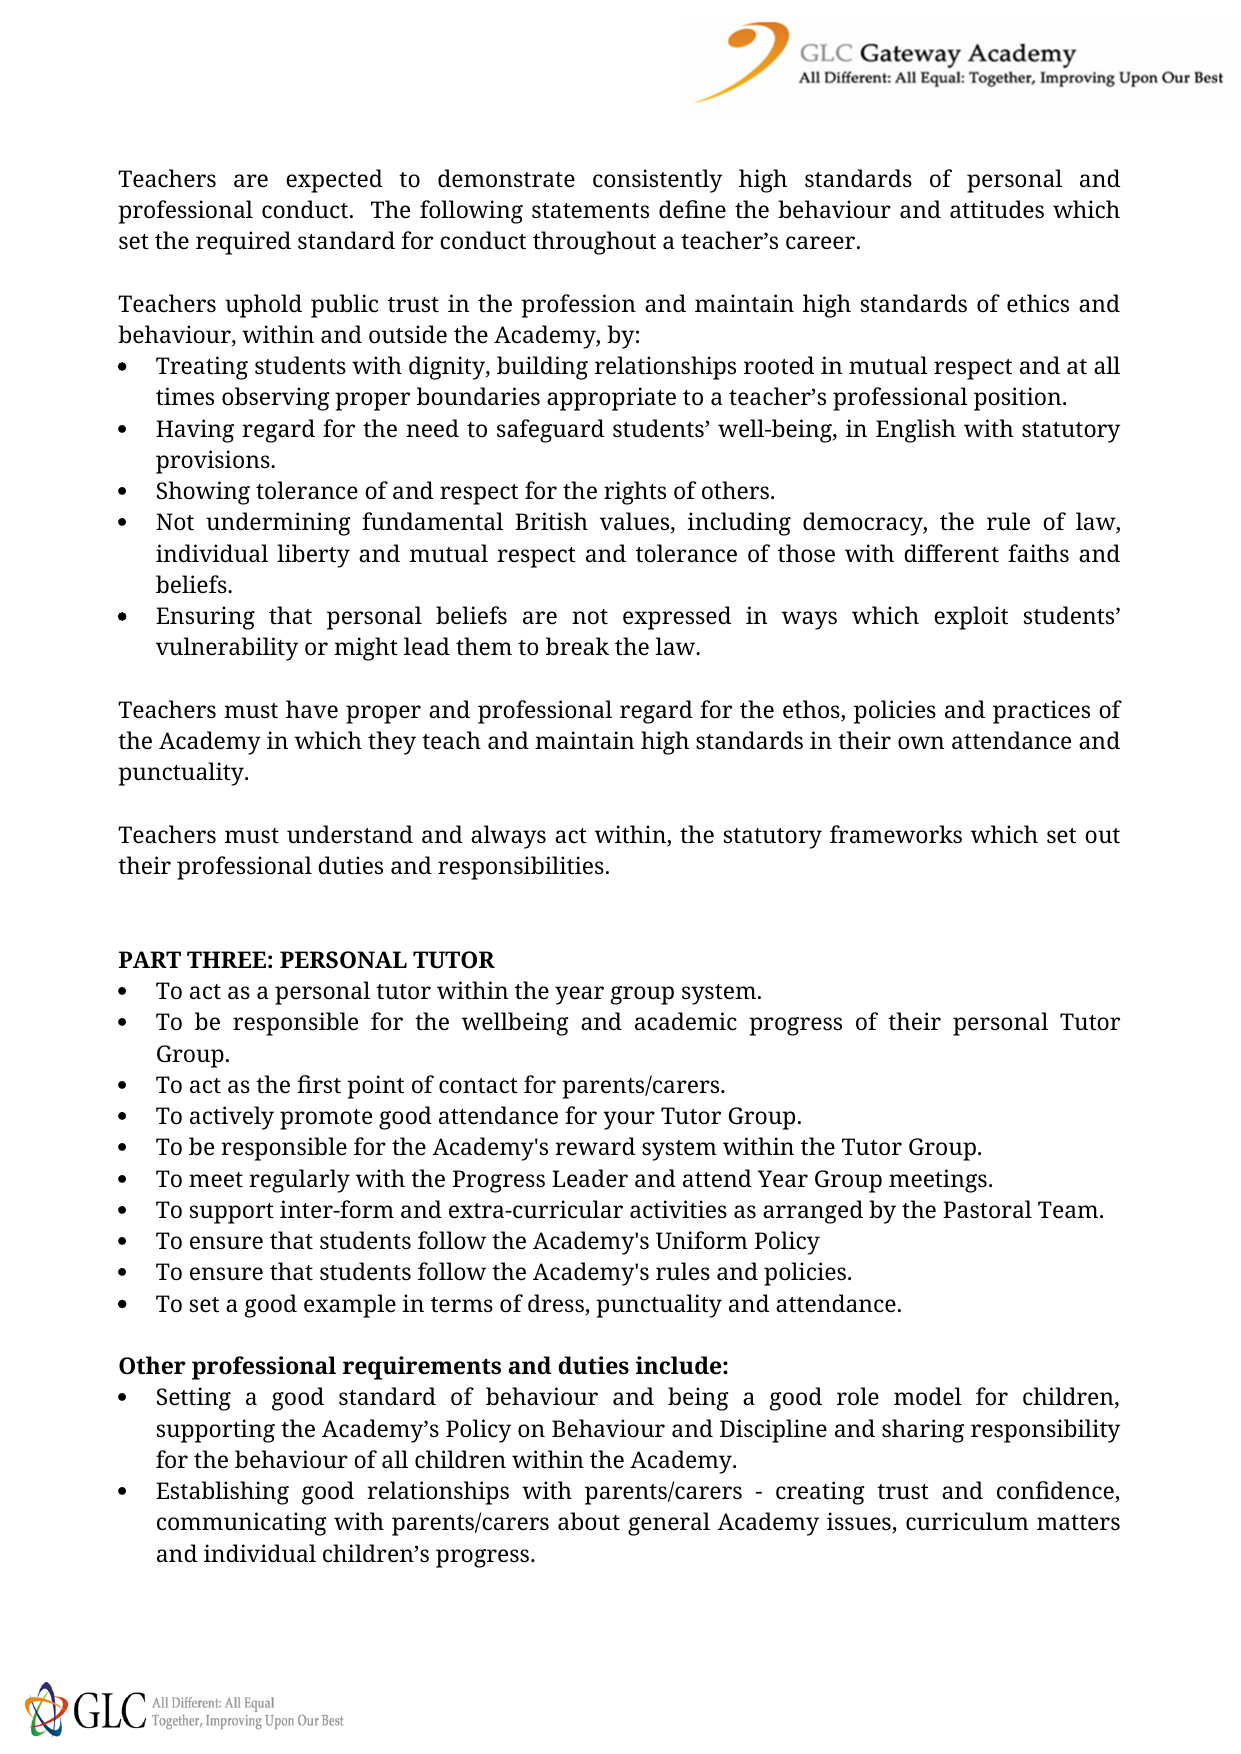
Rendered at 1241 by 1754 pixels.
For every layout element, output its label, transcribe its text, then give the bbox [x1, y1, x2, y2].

list To be responsible for the Academy's reward system within the Tutor Group. [118, 1131, 1122, 1162]
text PART THREE: PERSONAL TUTOR [118, 944, 1122, 975]
list To act as the first point of contact for parents/carers. [118, 1069, 1122, 1100]
list Treating students with dignity, building relationships rooted in mutual respect and at all times observing proper boundaries appropriate to a teacher’s professional position. [118, 350, 1122, 412]
text Teachers uphold public trust in the profession and maintain high standards of ethics and behaviour, within and outside the Academy, by: [118, 287, 1122, 350]
text Teachers are expected to demonstrate consistently high standards of personal and professional conduct. The following statements define the behaviour and attitudes which set the required standard for conduct throughout a teacher’s career. [118, 162, 1122, 256]
list To support inter-form and extra-curricular activities as arranged by the Pastoral Team. [118, 1194, 1122, 1225]
text Teachers must have proper and professional regard for the ethos, policies and practices of the Academy in which they teach and maintain high standards in their own attendance and punctuality. [118, 694, 1122, 787]
list Showing tolerance of and respect for the rights of others. [118, 475, 1122, 506]
list Ensuring that personal beliefs are not expressed in ways which exploit students’ vulnerability or might lead them to break the law. [118, 600, 1122, 662]
list Having regard for the need to safeguard students’ well-being, in English with statutory provisions. [118, 412, 1122, 475]
text Other professional requirements and duties include: [118, 1350, 1122, 1381]
list To be responsible for the wellbeing and academic progress of their personal Tutor Group. [118, 1006, 1122, 1069]
picture [682, 14, 1241, 116]
list To actively promote good attendance for your Tutor Group. [118, 1100, 1122, 1131]
picture [17, 1682, 346, 1738]
list To act as a personal tutor within the year group system. [118, 975, 1122, 1006]
list To ensure that students follow the Academy's rules and policies. [118, 1256, 1122, 1287]
list Establishing good relationships with parents/carers - creating trust and confidence, communicating with parents/carers about general Academy issues, curriculum matters and individual children’s progress. [118, 1475, 1122, 1569]
list Setting a good standard of behaviour and being a good role model for children, supporting the Academy’s Policy on Behaviour and Discipline and sharing responsibility for the behaviour of all children within the Academy. [118, 1381, 1122, 1475]
list To meet regularly with the Progress Leader and attend Year Group meetings. [118, 1162, 1122, 1194]
text Teachers must understand and always act within, the statutory frameworks which set out their professional duties and responsibilities. [118, 819, 1122, 881]
list Not undermining fundamental British values, including democracy, the rule of law, individual liberty and mutual respect and tolerance of those with different faiths and beliefs. [118, 506, 1122, 600]
list To set a good example in terms of dress, punctuality and attendance. [118, 1287, 1122, 1319]
list To ensure that students follow the Academy's Uniform Policy [118, 1225, 1122, 1256]
